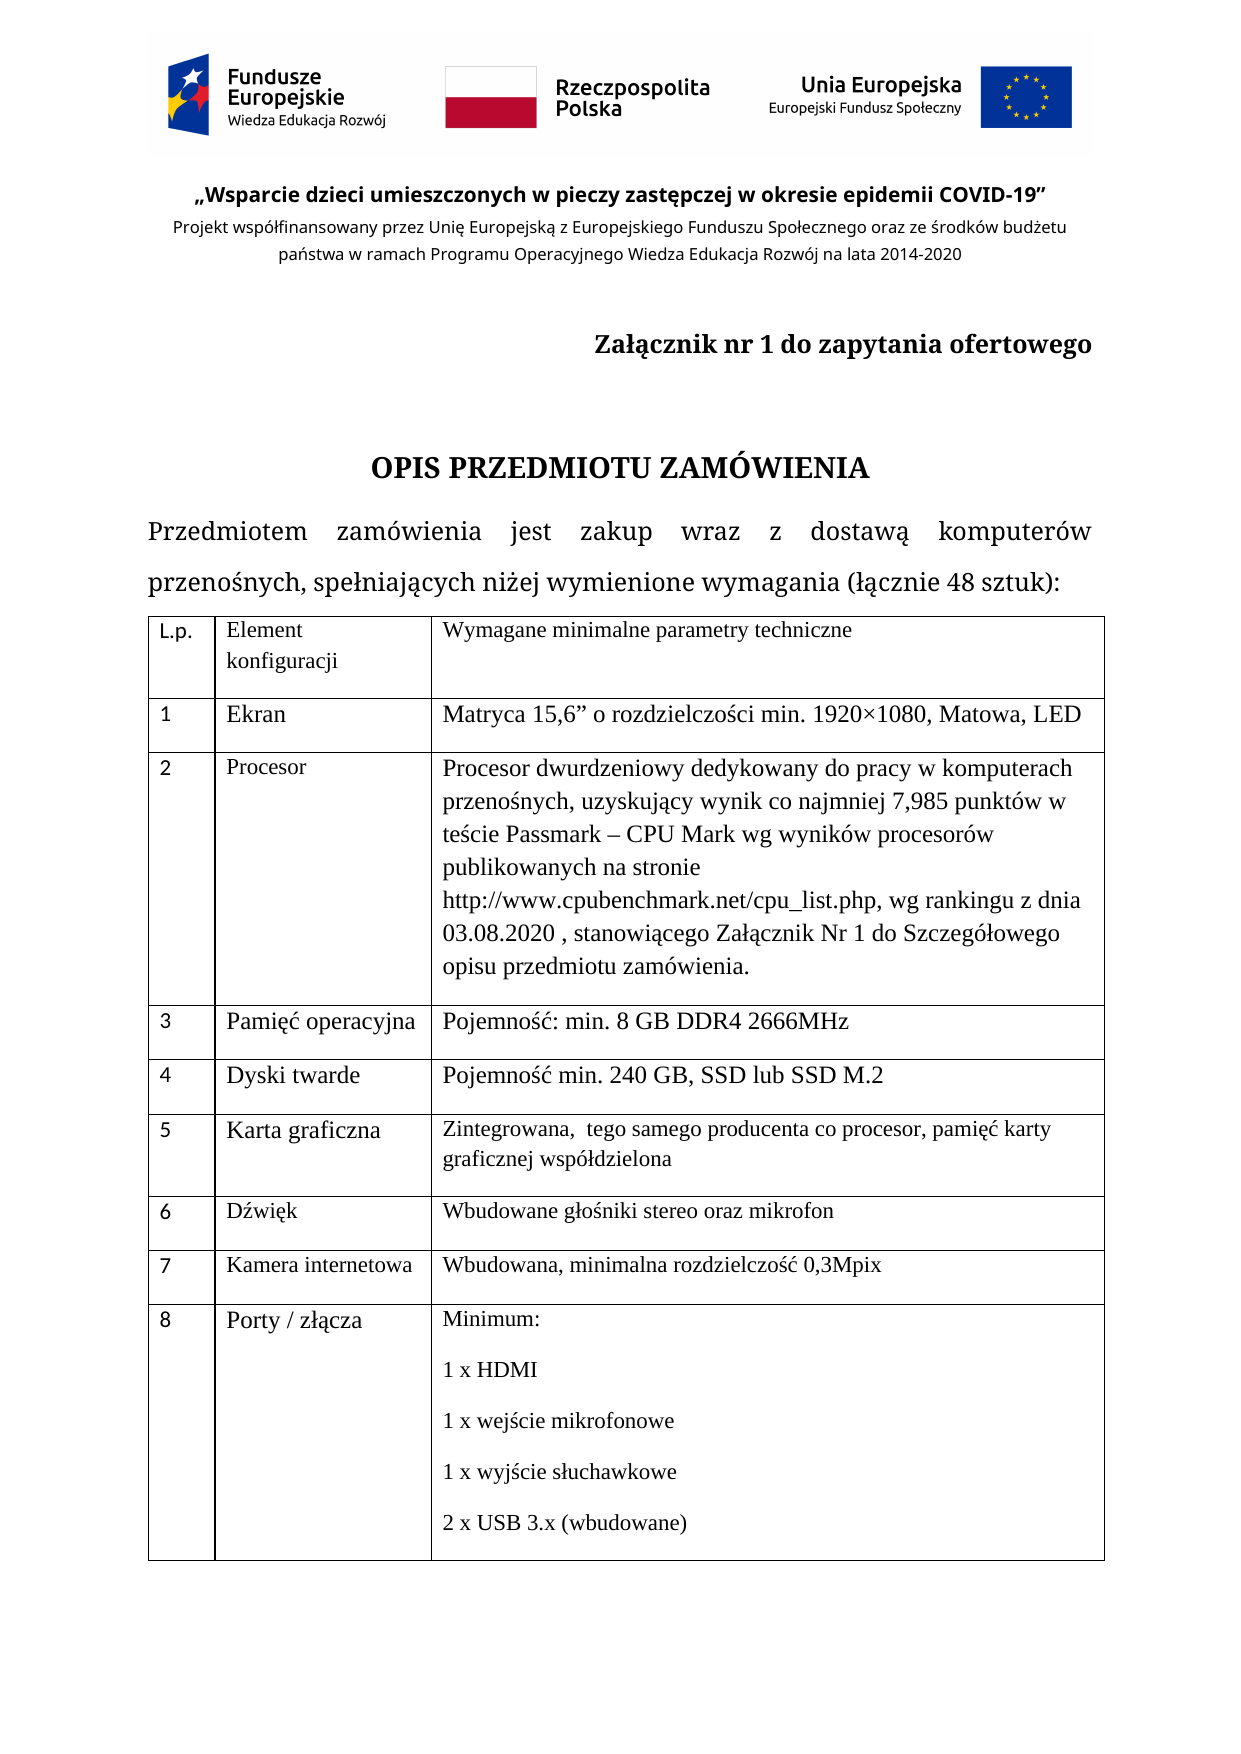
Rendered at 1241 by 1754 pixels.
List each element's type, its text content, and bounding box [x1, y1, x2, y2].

table_cell Wbudowana, minimalna rozdzielczość 0,3Mpix [432, 1251, 1104, 1304]
picture [148, 33, 1092, 156]
table_cell 1 [149, 699, 214, 752]
text OPIS PRZEDMIOTU ZAMÓWIENIA [148, 447, 1093, 487]
table_header L.p. [149, 617, 214, 698]
table_cell Ekran [216, 699, 431, 752]
table_header Element konfiguracji [216, 617, 431, 698]
table_cell 2 [149, 753, 214, 1005]
table_cell Procesor [216, 753, 431, 1005]
table_cell 5 [149, 1115, 214, 1196]
table_cell Karta graficzna [216, 1115, 431, 1196]
table_cell Procesor dwurdzeniowy dedykowany do pracy w komputerach przenośnych, uzyskujący wynik co najmniej 7,985 punktów w teście Passmark – CPU Mark wg wyników procesorów publikowanych na stronie http://www.cpubenchmark.net/cpu_list.php, wg rankingu z dnia 03.08.2020 , stanowiącego Załącznik Nr 1 do Szczegółowego opisu przedmiotu zamówienia. [432, 753, 1104, 1005]
table_cell Dyski twarde [216, 1060, 431, 1114]
table_cell Matryca 15,6” o rozdzielczości min. 1920×1080, Matowa, LED [432, 699, 1104, 752]
table_cell Kamera internetowa [216, 1251, 431, 1304]
table_cell Pojemność: min. 8 GB DDR4 2666MHz [432, 1006, 1104, 1059]
table_header Wymagane minimalne parametry techniczne [432, 617, 1104, 698]
table_cell Porty / złącza [216, 1305, 431, 1560]
table_cell 3 [149, 1006, 214, 1059]
text Przedmiotem zamówienia jest zakup wraz z dostawą komputerów przenośnych, spełniających niżej wymienione wymagania (łącznie 48 sztuk): [148, 513, 1093, 598]
table_cell Dźwięk [216, 1197, 431, 1250]
text Załącznik nr 1 do zapytania ofertowego [148, 327, 1093, 361]
table_cell 8 [149, 1305, 214, 1560]
table_cell 4 [149, 1060, 214, 1114]
table_cell Wbudowane głośniki stereo oraz mikrofon [432, 1197, 1104, 1250]
table_cell Pamięć operacyjna [216, 1006, 431, 1059]
table_cell 6 [149, 1197, 214, 1250]
table_cell Zintegrowana, tego samego producenta co procesor, pamięć karty graficznej współdzielona [432, 1115, 1104, 1196]
table_cell Pojemność min. 240 GB, SSD lub SSD M.2 [432, 1060, 1104, 1114]
table_cell 7 [149, 1251, 214, 1304]
